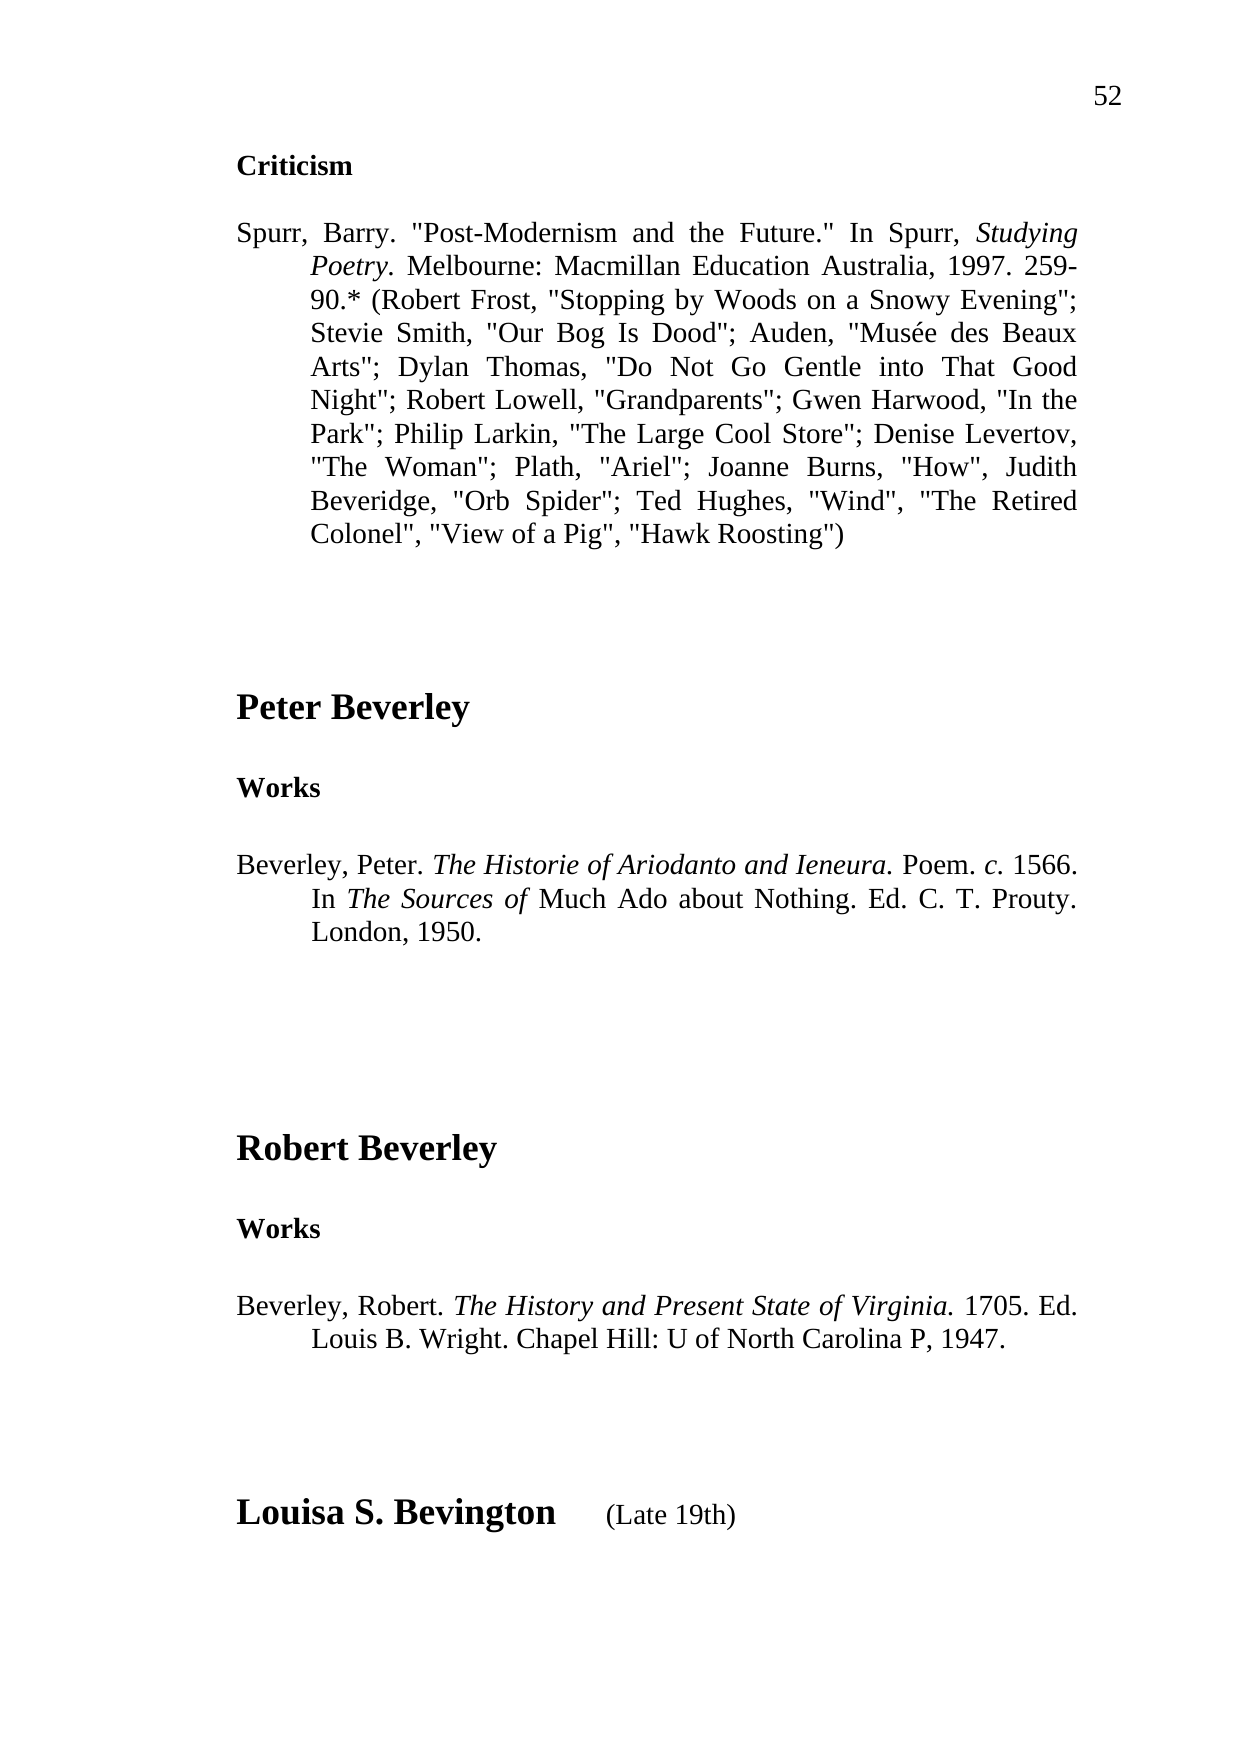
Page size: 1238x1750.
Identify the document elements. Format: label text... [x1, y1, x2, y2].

text Spurr, Barry. "Post-Modernism and the Future." In Spurr, Studying Poetry. Melbourne: Macmillan Education Australia, 1997. 259-90.* (Robert Frost, "Stopping by Woods on a Snowy Evening"; Stevie Smith, "Our Bog Is Dood"; Auden, "Musée des Beaux Arts"; Dylan Thomas, "Do Not Go Gentle into That Good Night"; Robert Lowell, "Grandparents"; Gwen Harwood, "In the Park"; Philip Larkin, "The Large Cool Store"; Denise Levertov, "The Woman"; Plath, "Ariel"; Joanne Burns, "How", Judith Beveridge, "Orb Spider"; Ted Hughes, "Wind", "The Retired Colonel", "View of a Pig", "Hawk Roosting") [236, 215, 1078, 550]
text Beverley, Robert. The History and Present State of Virginia. 1705. Ed. Louis B. Wright. Chapel Hill: U of North Carolina P, 1947. [236, 1288, 1078, 1355]
text Works [236, 771, 1078, 804]
text Robert Beverley [236, 1125, 1078, 1168]
subtitle Criticism [236, 148, 1078, 181]
text Louisa S. Bevington (Late 19th) [236, 1489, 1078, 1532]
text Works [236, 1211, 1078, 1245]
text Beverley, Peter. The Historie of Ariodanto and Ieneura. Poem. c. 1566. In The Sources of Much Ado about Nothing. Ed. C. T. Prouty. London, 1950. [236, 847, 1078, 948]
text Peter Beverley [236, 684, 1078, 727]
